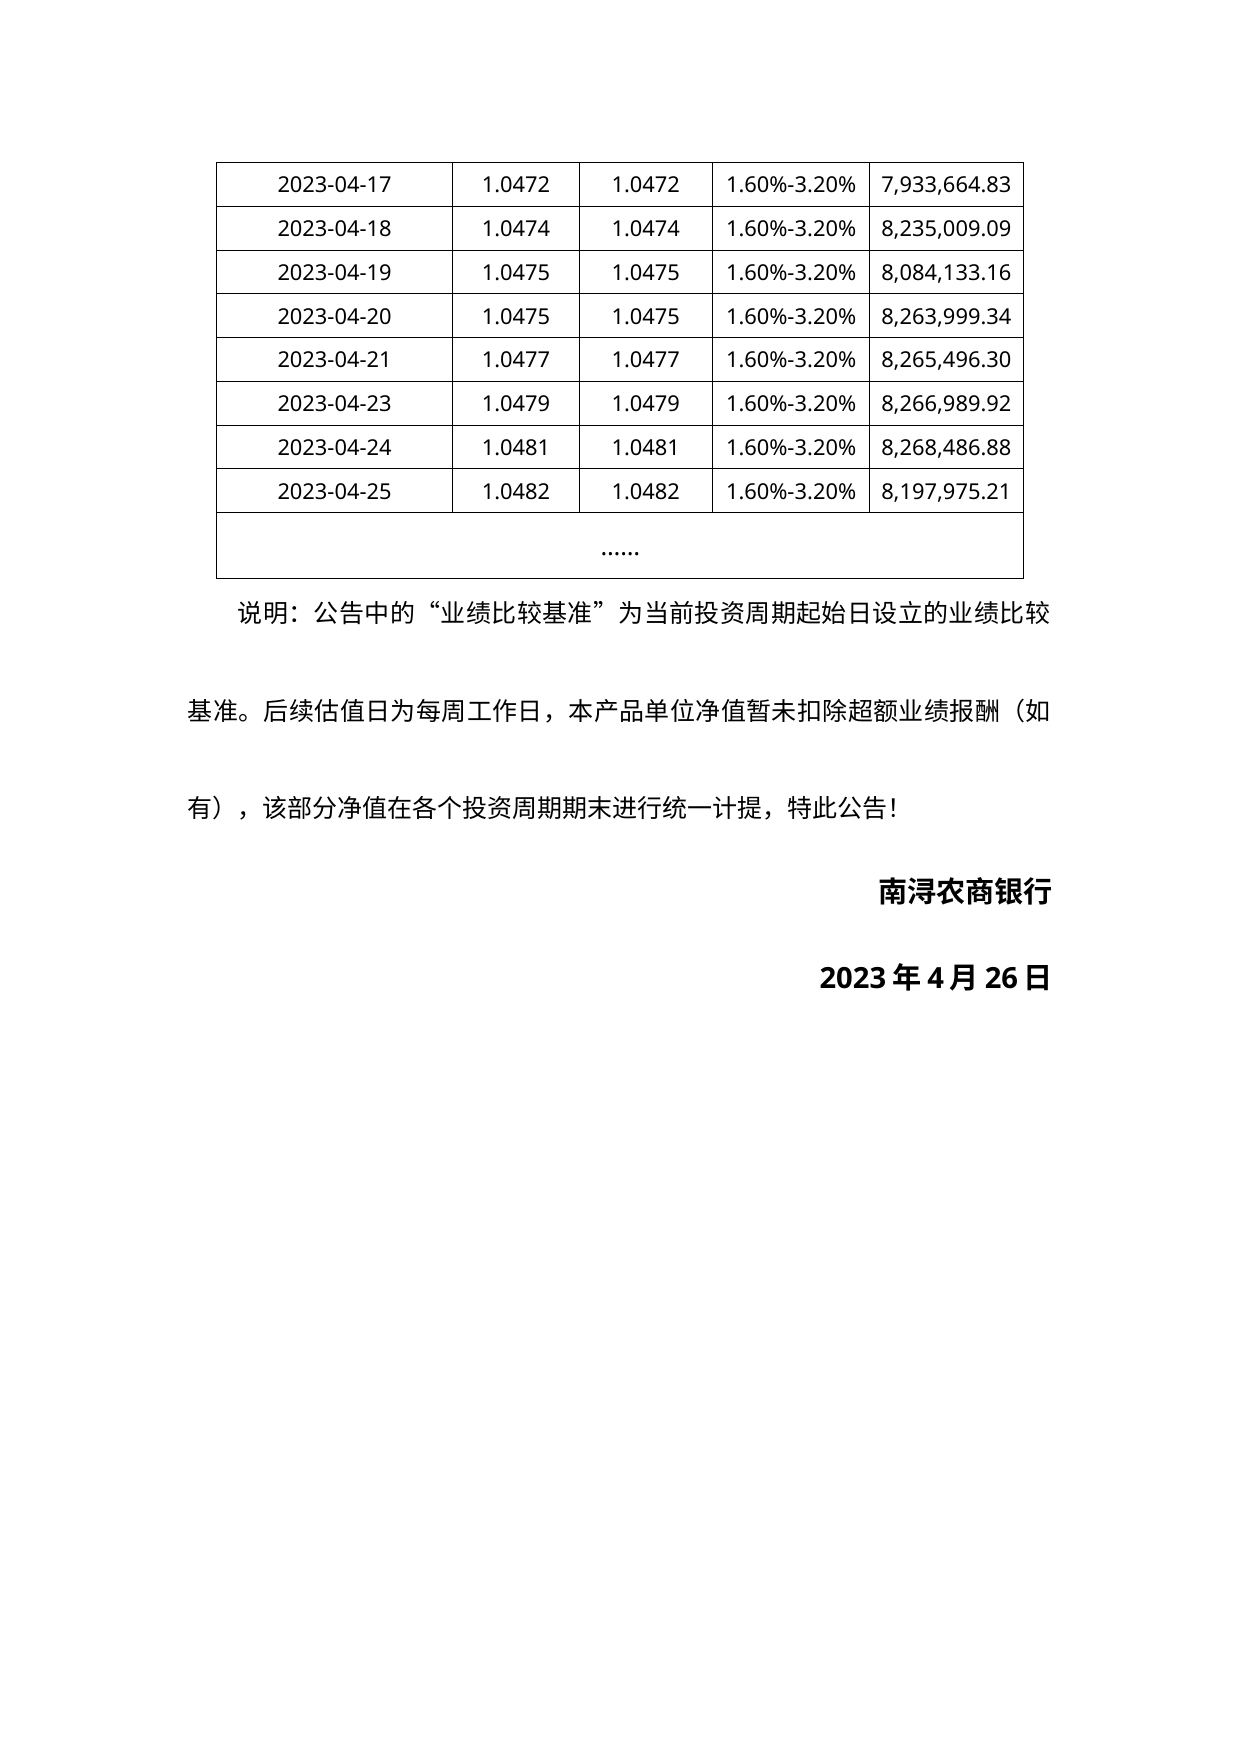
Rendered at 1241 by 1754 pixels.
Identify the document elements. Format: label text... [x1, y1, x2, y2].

table_cell 2023-04-21 [217, 338, 452, 381]
table_cell 8,265,496.30 [870, 338, 1023, 381]
text 说明：公告中的“业绩比较基准”为当前投资周期起始日设立的业绩比较基准。后续估值日为每周工作日，本产品单位净值暂未扣除超额业绩报酬（如有），该部分净值在各个投资周期期末进行统一计提，特此公告！ [187, 579, 1053, 839]
text 南浔农商银行 [187, 857, 1053, 922]
table_cell 1.0477 [453, 338, 579, 381]
table_cell 1.0475 [580, 294, 712, 337]
table_cell 1.0477 [580, 338, 712, 381]
table_cell 1.60%-3.20% [713, 251, 869, 293]
table_cell 1.0474 [580, 207, 712, 249]
table_cell 2023-04-20 [217, 294, 452, 337]
table_cell 2023-04-25 [217, 469, 452, 512]
table_cell 8,197,975.21 [870, 469, 1023, 512]
table_cell 1.0475 [453, 294, 579, 337]
table_cell 1.0475 [453, 251, 579, 293]
table_cell 7,933,664.83 [870, 163, 1023, 206]
table_cell 2023-04-17 [217, 163, 452, 206]
table_cell 1.0482 [580, 469, 712, 512]
table_cell 1.0481 [453, 426, 579, 468]
table_cell 8,266,989.92 [870, 382, 1023, 424]
table_cell 1.0481 [580, 426, 712, 468]
table_cell 1.0482 [453, 469, 579, 512]
table_cell 2023-04-24 [217, 426, 452, 468]
table_cell …… [217, 513, 1023, 578]
table_cell 8,263,999.34 [870, 294, 1023, 337]
table_cell 2023-04-18 [217, 207, 452, 249]
table_cell 8,268,486.88 [870, 426, 1023, 468]
table_cell 1.0472 [453, 163, 579, 206]
table_cell 2023-04-23 [217, 382, 452, 424]
table_cell 1.60%-3.20% [713, 426, 869, 468]
table_cell 8,235,009.09 [870, 207, 1023, 249]
text 2023年4月26日 [187, 943, 1053, 1008]
table_cell 1.60%-3.20% [713, 469, 869, 512]
table_cell 1.60%-3.20% [713, 207, 869, 249]
table_cell 1.0479 [580, 382, 712, 424]
table_cell 1.0472 [580, 163, 712, 206]
table_cell 1.60%-3.20% [713, 382, 869, 424]
table_cell 1.60%-3.20% [713, 338, 869, 381]
table_cell 1.0474 [453, 207, 579, 249]
table_cell 2023-04-19 [217, 251, 452, 293]
table_cell 1.60%-3.20% [713, 163, 869, 206]
table_cell 8,084,133.16 [870, 251, 1023, 293]
table_cell 1.0475 [580, 251, 712, 293]
table_cell 1.0479 [453, 382, 579, 424]
table_cell 1.60%-3.20% [713, 294, 869, 337]
